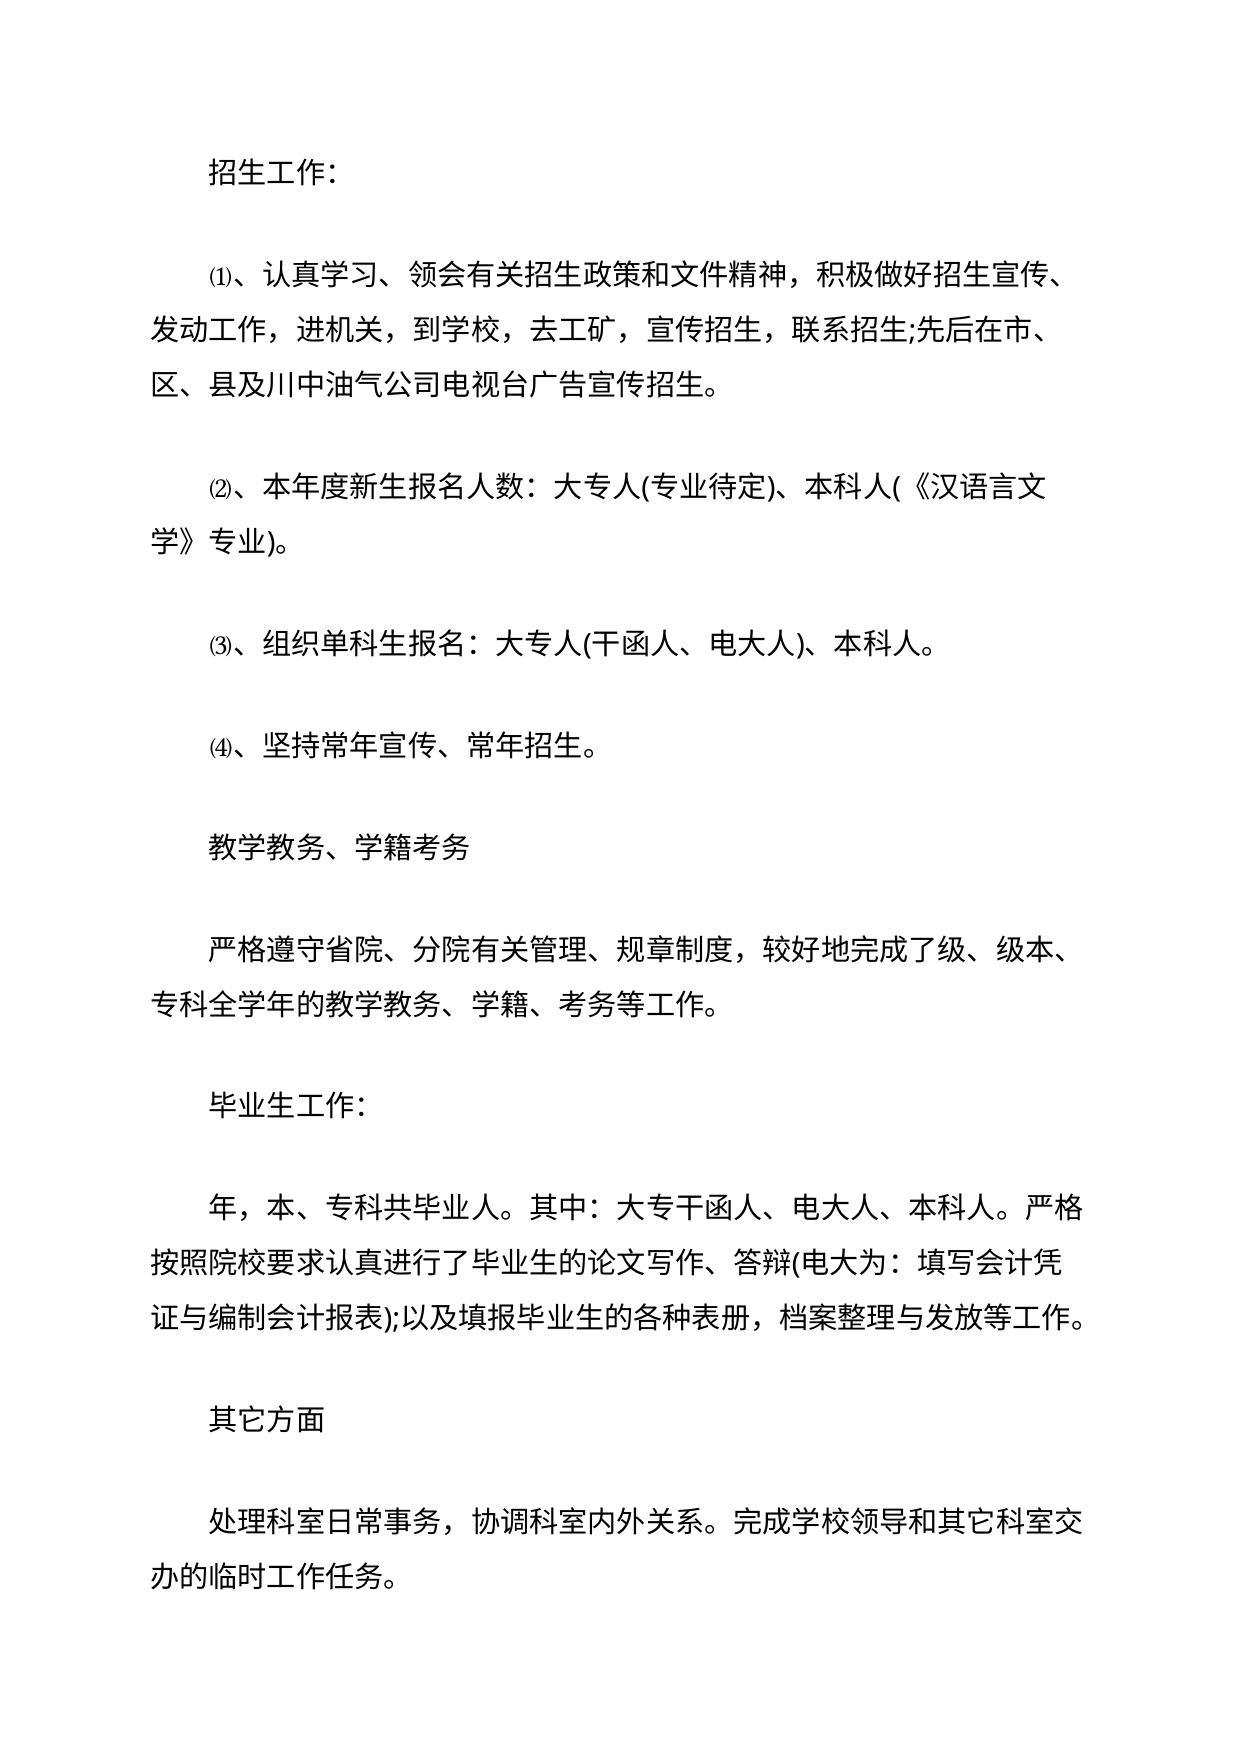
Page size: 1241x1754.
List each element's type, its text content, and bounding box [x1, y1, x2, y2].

text ⑶、组织单科生报名：大专人(干函人、电大人)、本科人。 [150, 621, 1090, 663]
text 严格遵守省院、分院有关管理、规章制度，较好地完成了级、级本、专科全学年的教学教务、学籍、考务等工作。 [150, 926, 1090, 1023]
text 毕业生工作： [150, 1083, 1090, 1125]
text 教学教务、学籍考务 [150, 824, 1090, 867]
text ⑷、坚持常年宣传、常年招生。 [150, 722, 1090, 765]
text ⑴、认真学习、领会有关招生政策和文件精神，积极做好招生宣传、发动工作，进机关，到学校，去工矿，宣传招生，联系招生;先后在市、区、县及川中油气公司电视台广告宣传招生。 [150, 252, 1090, 404]
text 年，本、专科共毕业人。其中：大专干函人、电大人、本科人。严格按照院校要求认真进行了毕业生的论文写作、答辩(电大为：填写会计凭证与编制会计报表);以及填报毕业生的各种表册，档案整理与发放等工作。 [150, 1185, 1090, 1337]
text ⑵、本年度新生报名人数：大专人(专业待定)、本科人(《汉语言文学》专业)。 [150, 463, 1090, 561]
text 其它方面 [150, 1397, 1090, 1439]
text 招生工作： [150, 150, 1090, 192]
text 处理科室日常事务，协调科室内外关系。完成学校领导和其它科室交办的临时工作任务。 [150, 1498, 1090, 1596]
